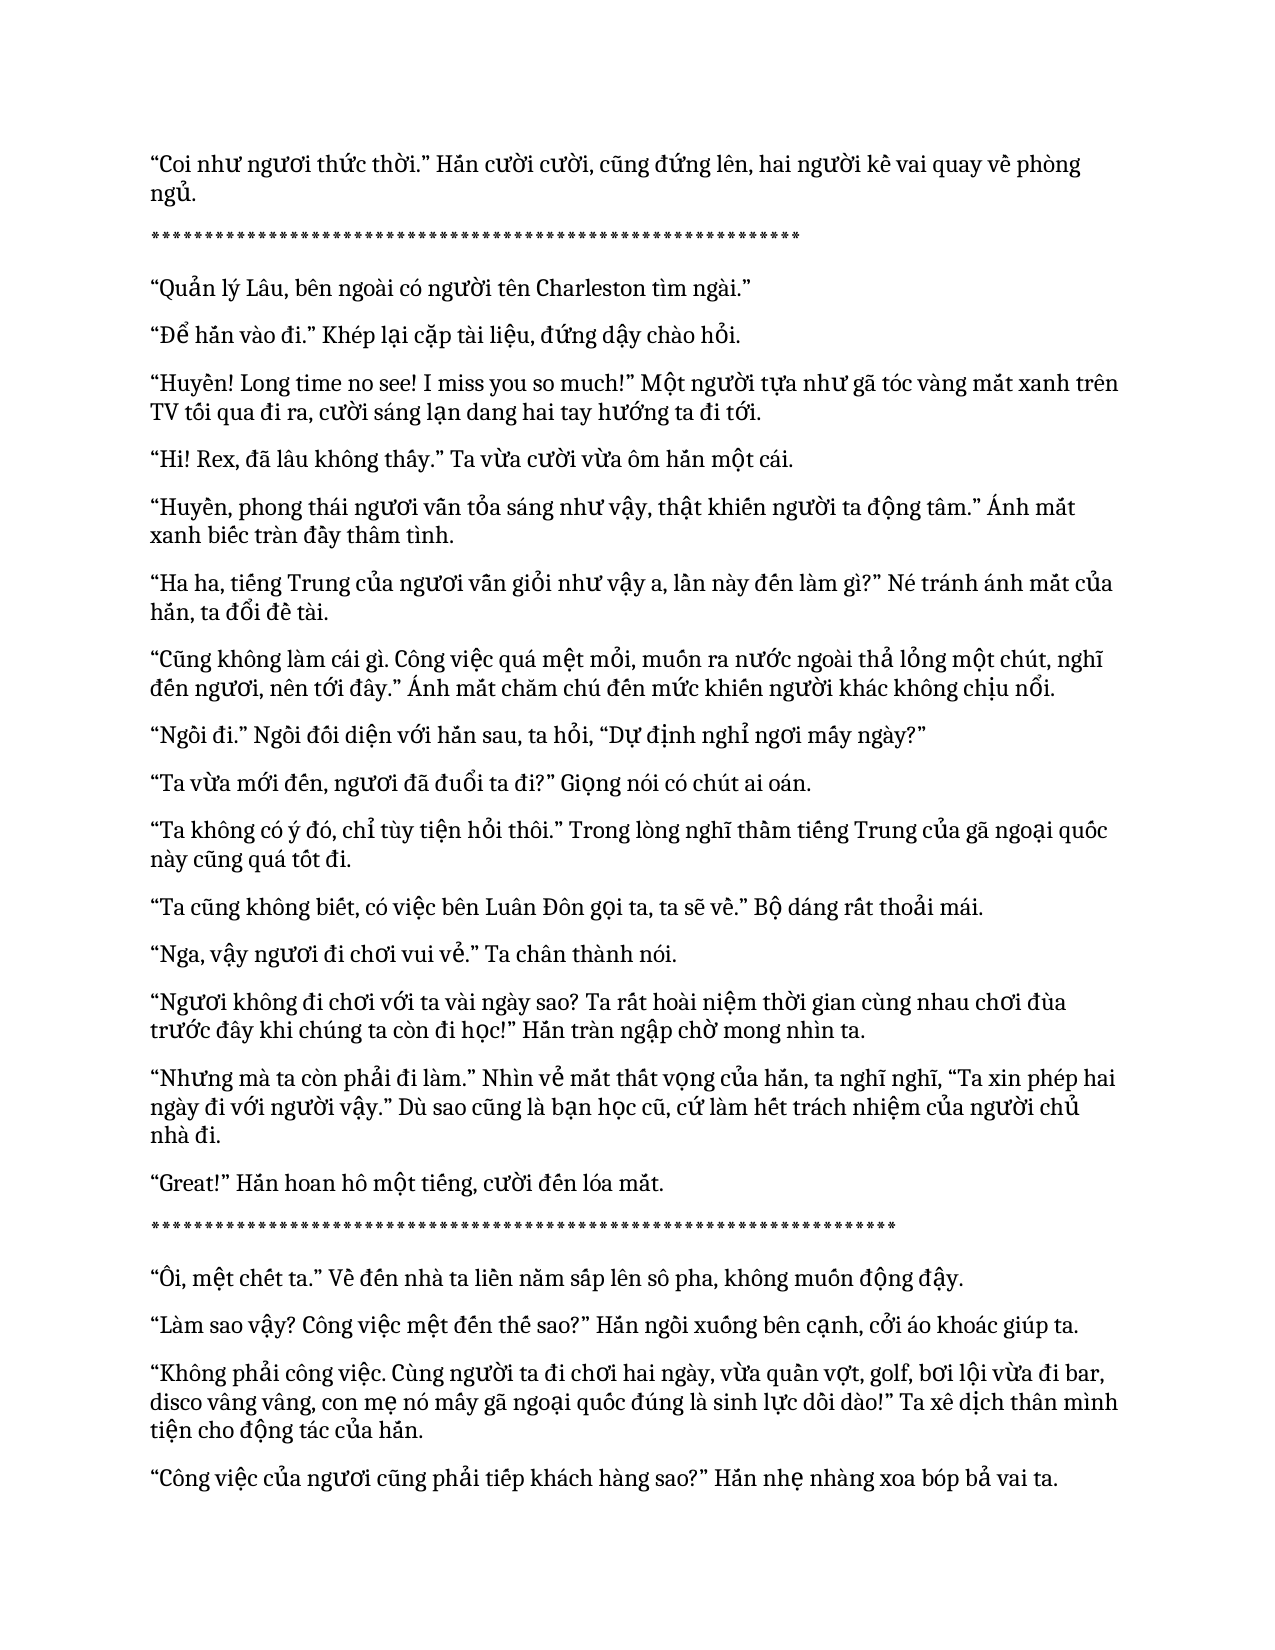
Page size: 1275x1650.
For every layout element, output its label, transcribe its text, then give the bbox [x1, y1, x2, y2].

text “Quản lý Lâu, bên ngoài có người tên Charleston tìm ngài.” [150, 274, 1125, 302]
text “Ha ha, tiếng Trung của ngươi vẫn giỏi như vậy a, lần này đến làm gì?” Né tránh ánh mắt của hắn, ta đổi đề tài. [150, 569, 1125, 626]
text “Không phải công việc. Cùng người ta đi chơi hai ngày, vừa quần vợt, golf, bơi lội vừa đi bar, disco vâng vâng, con mẹ nó mấy gã ngoại quốc đúng là sinh lực dồi dào!” Ta xê dịch thân mình tiện cho động tác của hắn. [150, 1359, 1125, 1445]
text ********************************************************************** [150, 1216, 1125, 1245]
text “Coi như ngươi thức thời.” Hắn cười cười, cũng đứng lên, hai người kề vai quay về phòng ngủ. [150, 150, 1125, 207]
text “Nga, vậy ngươi đi chơi vui vẻ.” Ta chân thành nói. [150, 940, 1125, 969]
text “Cũng không làm cái gì. Công việc quá mệt mỏi, muốn ra nước ngoài thả lỏng một chút, nghĩ đến ngươi, nên tới đây.” Ánh mắt chăm chú đến mức khiến người khác không chịu nổi. [150, 645, 1125, 702]
text “Công việc của ngươi cũng phải tiếp khách hàng sao?” Hắn nhẹ nhàng xoa bóp bả vai ta. [150, 1464, 1125, 1492]
text “Ôi, mệt chết ta.” Về đến nhà ta liền nằm sấp lên sô pha, không muốn động đậy. [150, 1264, 1125, 1292]
text “Làm sao vậy? Công việc mệt đến thế sao?” Hắn ngồi xuống bên cạnh, cởi áo khoác giúp ta. [150, 1311, 1125, 1340]
text ************************************************************* [150, 226, 1125, 255]
text “Ta không có ý đó, chỉ tùy tiện hỏi thôi.” Trong lòng nghĩ thầm tiếng Trung của gã ngoại quốc này cũng quá tốt đi. [150, 816, 1125, 874]
text “Ngươi không đi chơi với ta vài ngày sao? Ta rất hoài niệm thời gian cùng nhau chơi đùa trước đây khi chúng ta còn đi học!” Hắn tràn ngập chờ mong nhìn ta. [150, 987, 1125, 1045]
text “Ngồi đi.” Ngồi đối diện với hắn sau, ta hỏi, “Dự định nghỉ ngơi mấy ngày?” [150, 721, 1125, 750]
text “Ta cũng không biết, có việc bên Luân Đôn gọi ta, ta sẽ về.” Bộ dáng rất thoải mái. [150, 892, 1125, 921]
text “Huyền! Long time no see! I miss you so much!” Một người tựa như gã tóc vàng mắt xanh trên TV tối qua đi ra, cười sáng lạn dang hai tay hướng ta đi tới. [150, 369, 1125, 426]
text “Huyền, phong thái ngươi vẫn tỏa sáng như vậy, thật khiến người ta động tâm.” Ánh mắt xanh biếc tràn đầy thâm tình. [150, 492, 1125, 550]
text “Hi! Rex, đã lâu không thấy.” Ta vừa cười vừa ôm hắn một cái. [150, 445, 1125, 474]
text “Để hắn vào đi.” Khép lại cặp tài liệu, đứng dậy chào hỏi. [150, 321, 1125, 350]
text “Great!” Hắn hoan hô một tiếng, cười đến lóa mắt. [150, 1169, 1125, 1197]
text “Ta vừa mới đến, ngươi đã đuổi ta đi?” Giọng nói có chút ai oán. [150, 769, 1125, 797]
text “Nhưng mà ta còn phải đi làm.” Nhìn vẻ mắt thất vọng của hắn, ta nghĩ nghĩ, “Ta xin phép hai ngày đi với người vậy.” Dù sao cũng là bạn học cũ, cứ làm hết trách nhiệm của người chủ nhà đi. [150, 1064, 1125, 1150]
